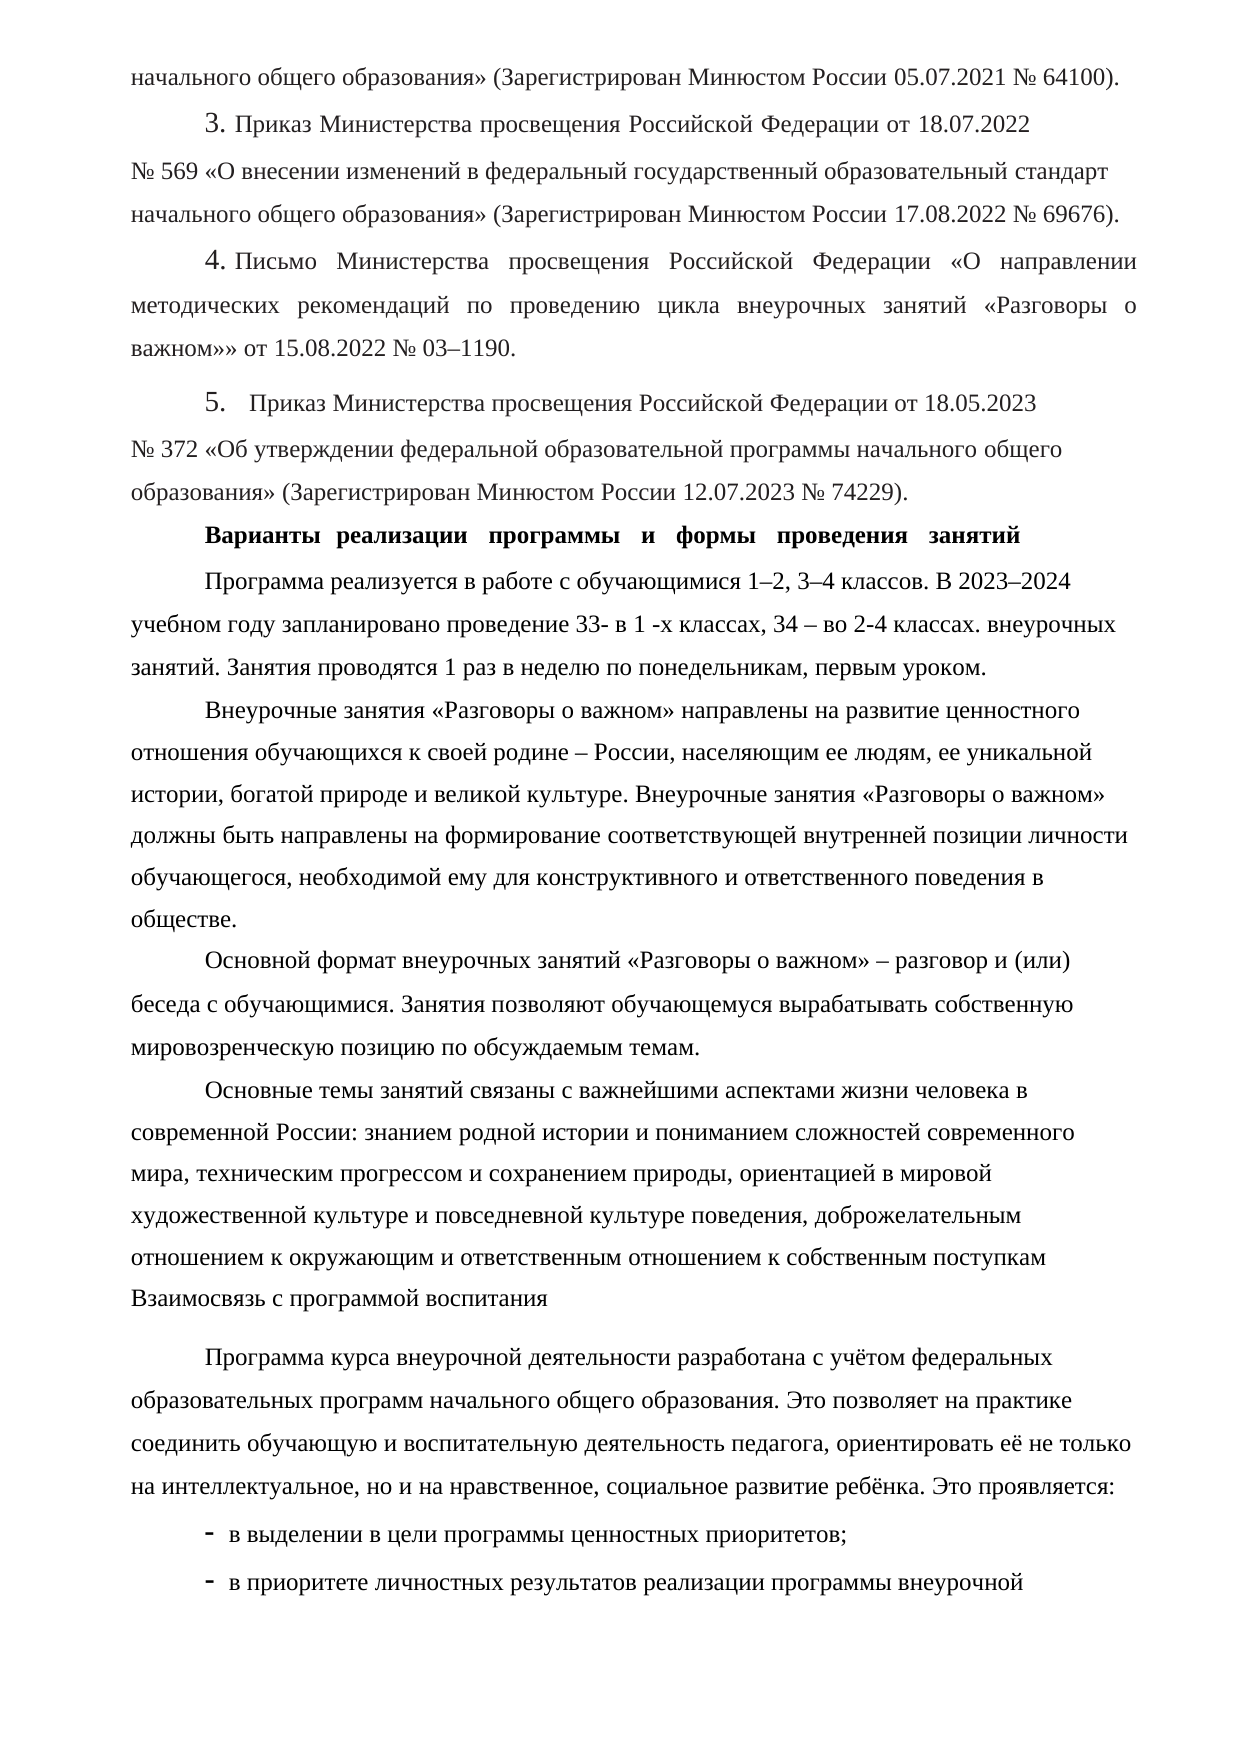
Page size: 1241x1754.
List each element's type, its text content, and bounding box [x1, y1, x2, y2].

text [131, 62, 1137, 91]
text Основные темы занятий связаны с важнейшими аспектами жизни человека в современной России: знанием родной истории и пониманием сложностей современного мира, техническим прогрессом и сохранением природы, ориентацией в мировой художественной культуре и повседневной культуре поведения, доброжелательным отношением к окружающим и ответственным отношением к собственным поступкам Взаимосвязь с программой воспитания [131, 1075, 1137, 1312]
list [131, 1567, 1137, 1597]
text Программа реализуется в работе с обучающимися 1–2, 3–4 классов. В 2023–2024 учебном году запланировано проведение 33- в 1 -х классах, 34 – во 2-4 классах. внеурочных занятий. Занятия проводятся 1 раз в неделю по понедельникам, первым уроком. [131, 566, 1137, 681]
text № 569 «О внесении изменений в федеральный государственный образовательный стандарт начального общего образования» (Зарегистрирован Минюстом России 17.08.2022 № 69676). [131, 156, 1136, 228]
text № 372 «Об утверждении федеральной образовательной программы начального общего образования» (Зарегистрирован Минюстом России 12.07.2023 № 74229). [131, 434, 1137, 506]
text Основной формат внеурочных занятий «Разговоры о важном» – разговор и (или) беседа с обучающимися. Занятия позволяют обучающемуся вырабатывать собственную мировозренческую позицию по обсуждаемым темам. [131, 946, 1137, 1061]
subtitle Варианты реализации программы и формы проведения занятий [204, 521, 1153, 549]
text Внеурочные занятия «Разговоры о важном» направлены на развитие ценностного отношения обучающихся к своей родине – России, населяющим ее людям, ее уникальной истории, богатой природе и великой культуре. Внеурочные занятия «Разговоры о важном» должны быть направлены на формирование соответствующей внутренней позиции личности обучающегося, необходимой ему для конструктивного и ответственного поведения в обществе. [131, 696, 1137, 933]
text Программа курса внеурочной деятельности разработана с учётом федеральных образовательных программ начального общего образования. Это позволяет на практике соединить обучающую и воспитательную деятельность педагога, ориентировать её не только на интеллектуальное, но и на нравственное, социальное развитие ребёнка. Это проявляется: [131, 1342, 1137, 1500]
list в выделении в цели программы ценностных приоритетов; [204, 1514, 1153, 1550]
list Приказ Министерства просвещения Российской Федерации от 18.05.2023 [204, 384, 1153, 417]
list Письмо Министерства просвещения Российской Федерации «О направлении методических рекомендаций по проведению цикла внеурочных занятий «Разговоры о важном»» от 15.08.2022 № 03–1190. [131, 242, 1137, 362]
list Приказ Министерства просвещения Российской Федерации от 18.07.2022 [204, 106, 1153, 139]
